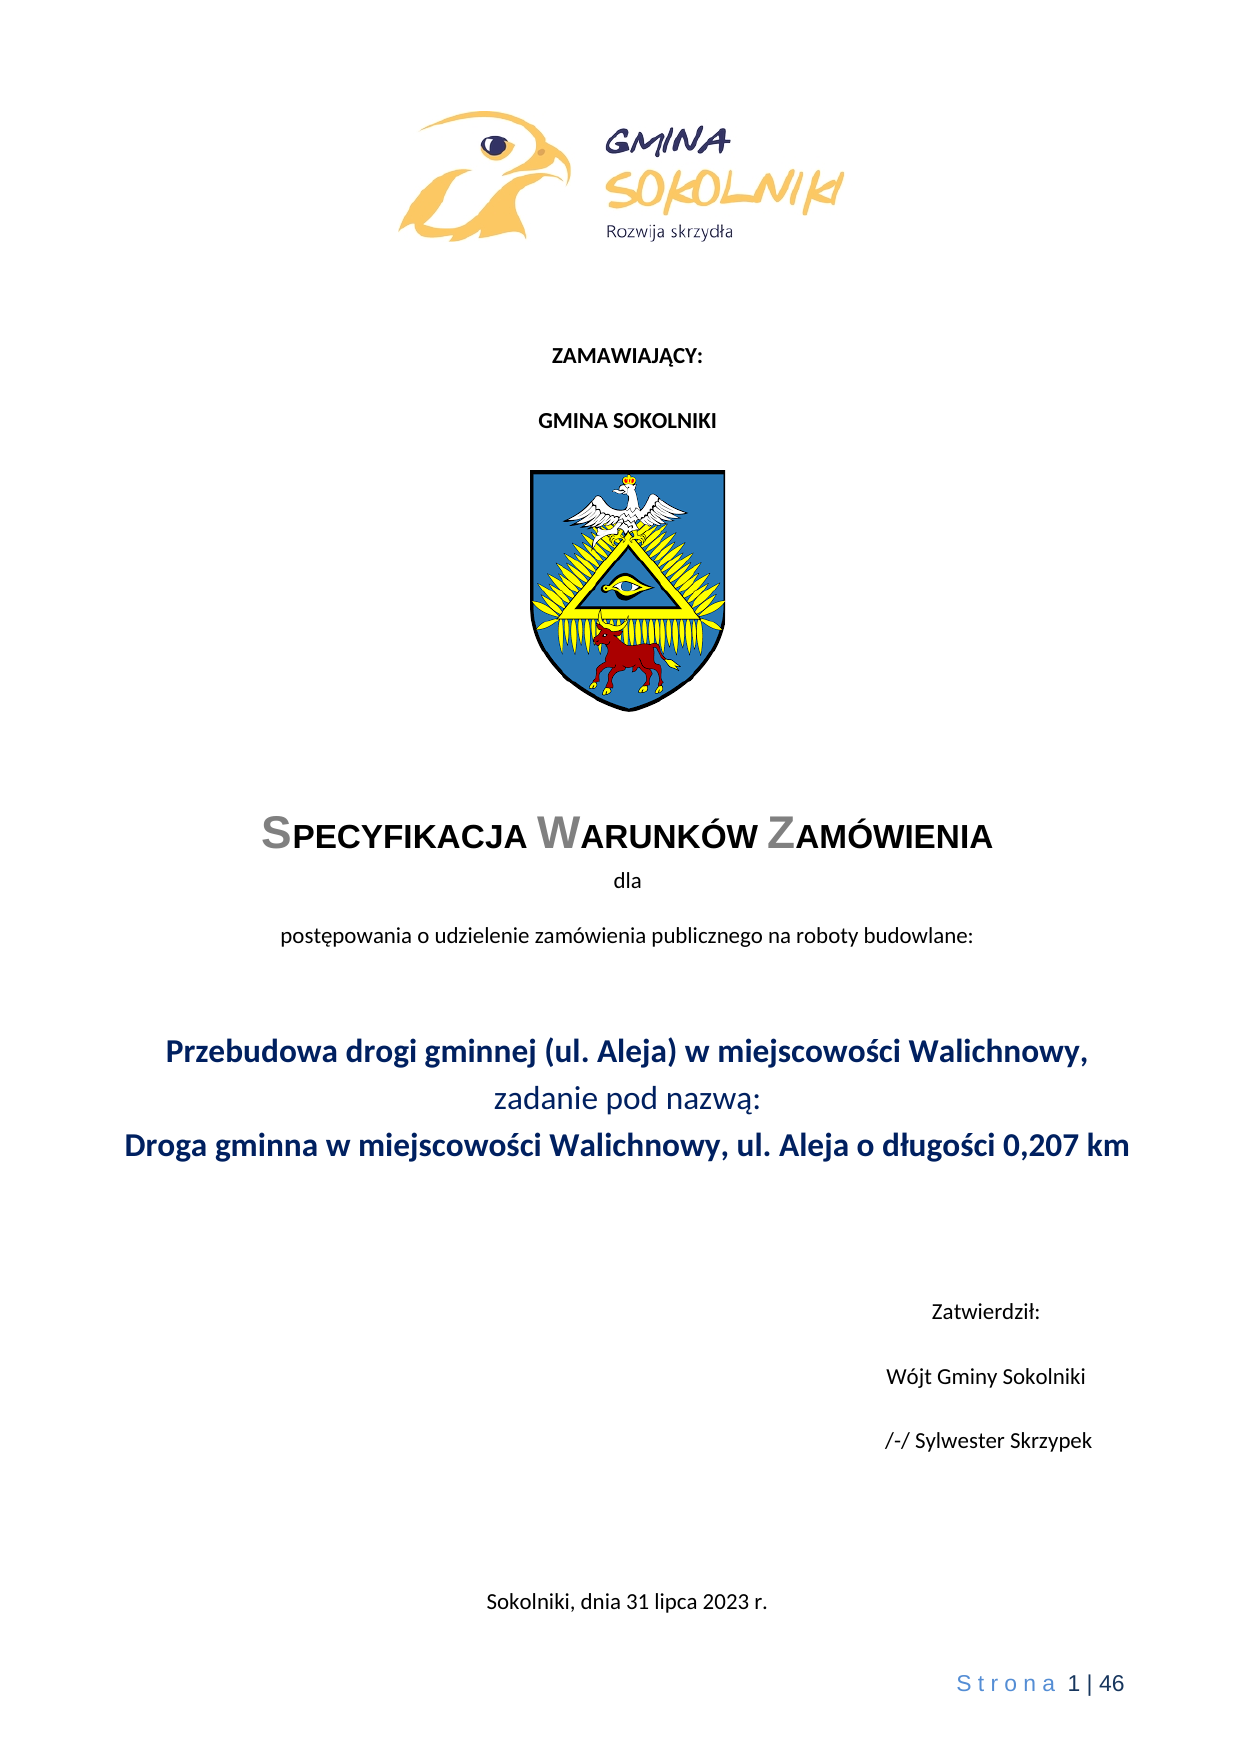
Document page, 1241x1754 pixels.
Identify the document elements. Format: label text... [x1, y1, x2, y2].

text dla [103, 866, 1151, 894]
picture [398, 111, 857, 242]
text SPECYFIKACJA WARUNKÓW ZAMÓWIENIA [103, 805, 1151, 858]
picture [530, 470, 725, 712]
text Wójt Gminy Sokolniki [103, 1362, 1151, 1390]
text postępowania o udzielenie zamówienia publicznego na roboty budowlane: [103, 921, 1151, 949]
text /-/ Sylwester Skrzypek [103, 1426, 1151, 1454]
text Droga gminna w miejscowości Walichnowy, ul. Aleja o długości 0,207 km [103, 1124, 1151, 1165]
text zadanie pod nazwą: [103, 1077, 1151, 1118]
text Przebudowa drogi gminnej (ul. Aleja) w miejscowości Walichnowy, [103, 1030, 1151, 1071]
text Zatwierdził: [103, 1297, 1151, 1326]
text GMINA SOKOLNIKI [103, 406, 1151, 434]
text Sokolniki, dnia 31 lipca 2023 r. [103, 1587, 1151, 1615]
text ZAMAWIAJĄCY: [103, 342, 1151, 370]
